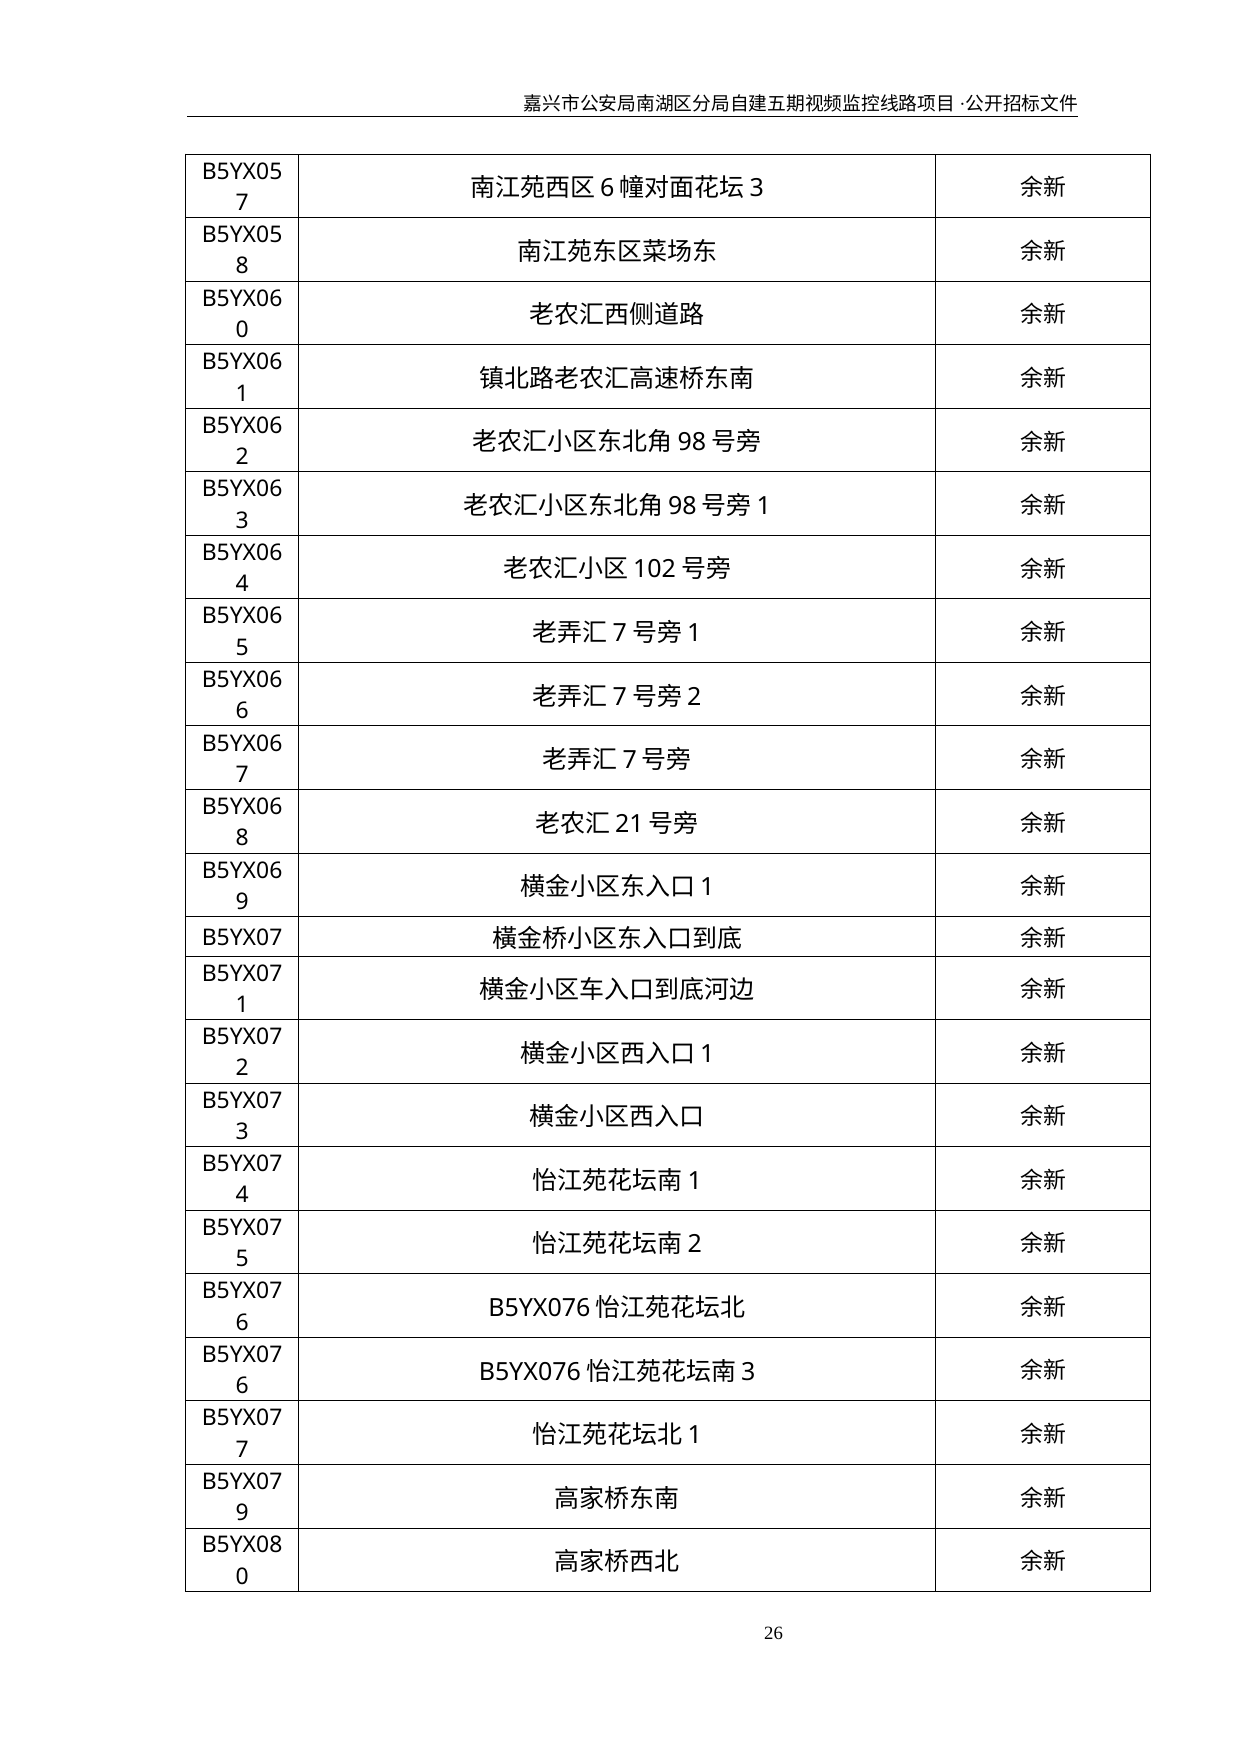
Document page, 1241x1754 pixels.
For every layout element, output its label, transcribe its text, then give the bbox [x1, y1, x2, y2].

table_cell 余新 [936, 599, 1150, 662]
table_cell 余新 [936, 1529, 1150, 1591]
table_cell 老农汇小区东北角98号旁1 [299, 472, 935, 535]
table_cell 余新 [936, 663, 1150, 725]
table_cell B5YX075 [186, 1211, 298, 1273]
table_cell 余新 [936, 1465, 1150, 1527]
table_cell 老弄汇7号旁1 [299, 599, 935, 662]
table_cell 余新 [936, 1274, 1150, 1337]
table_cell B5YX076 [186, 1274, 298, 1337]
table_cell B5YX058 [186, 218, 298, 281]
table_cell 余新 [936, 155, 1150, 217]
table_cell 余新 [936, 282, 1150, 344]
table_cell 余新 [936, 726, 1150, 789]
table_cell 老农汇21号旁 [299, 790, 935, 852]
table_cell 怡江苑花坛北1 [299, 1401, 935, 1464]
table_cell 余新 [936, 917, 1150, 956]
table_cell B5YX060 [186, 282, 298, 344]
table_cell 老弄汇7号旁 [299, 726, 935, 789]
table_cell 怡江苑花坛南2 [299, 1211, 935, 1273]
table_cell B5YX080 [186, 1529, 298, 1591]
table_cell 橫金桥小区东入口到底 [299, 917, 935, 956]
table_cell B5YX071 [186, 957, 298, 1019]
table_cell B5YX068 [186, 790, 298, 852]
table_cell B5YX064 [186, 536, 298, 598]
table_cell 余新 [936, 1147, 1150, 1210]
table_cell 南江苑西区6幢对面花坛3 [299, 155, 935, 217]
table_cell B5YX061 [186, 345, 298, 408]
table_cell 老农汇小区东北角98号旁 [299, 409, 935, 471]
table_cell B5YX074 [186, 1147, 298, 1210]
table_cell B5YX063 [186, 472, 298, 535]
table_cell 老农汇西侧道路 [299, 282, 935, 344]
table_cell 高家桥西北 [299, 1529, 935, 1591]
table_cell 余新 [936, 957, 1150, 1019]
table_cell B5YX065 [186, 599, 298, 662]
table_cell B5YX079 [186, 1465, 298, 1527]
table_cell B5YX062 [186, 409, 298, 471]
table_cell B5YX057 [186, 155, 298, 217]
table_cell 横金小区西入口1 [299, 1020, 935, 1083]
table_cell B5YX067 [186, 726, 298, 789]
table_cell B5YX066 [186, 663, 298, 725]
table_cell 余新 [936, 472, 1150, 535]
table_cell 余新 [936, 345, 1150, 408]
table_cell 余新 [936, 1401, 1150, 1464]
table_cell 余新 [936, 218, 1150, 281]
table_cell 横金小区车入口到底河边 [299, 957, 935, 1019]
table_cell 老农汇小区102号旁 [299, 536, 935, 598]
table_cell B5YX072 [186, 1020, 298, 1083]
table_cell 怡江苑花坛南1 [299, 1147, 935, 1210]
table_cell 余新 [936, 1084, 1150, 1146]
table_cell 余新 [936, 854, 1150, 916]
table_cell B5YX077 [186, 1401, 298, 1464]
table_cell 余新 [936, 1020, 1150, 1083]
table_cell 横金小区西入口 [299, 1084, 935, 1146]
table_cell B5YX07 [186, 917, 298, 956]
table_cell B5YX069 [186, 854, 298, 916]
table_cell 余新 [936, 790, 1150, 852]
table_cell 余新 [936, 1338, 1150, 1400]
table_cell 余新 [936, 1211, 1150, 1273]
table_cell 余新 [936, 536, 1150, 598]
table_cell B5YX076怡江苑花坛南3 [299, 1338, 935, 1400]
table_cell 横金小区东入口1 [299, 854, 935, 916]
table_cell 老弄汇7号旁2 [299, 663, 935, 725]
table_cell 镇北路老农汇高速桥东南 [299, 345, 935, 408]
table_cell B5YX076怡江苑花坛北 [299, 1274, 935, 1337]
table_cell 高家桥东南 [299, 1465, 935, 1527]
table_cell 余新 [936, 409, 1150, 471]
table_cell B5YX076 [186, 1338, 298, 1400]
table_cell B5YX073 [186, 1084, 298, 1146]
table_cell 南江苑东区菜场东 [299, 218, 935, 281]
